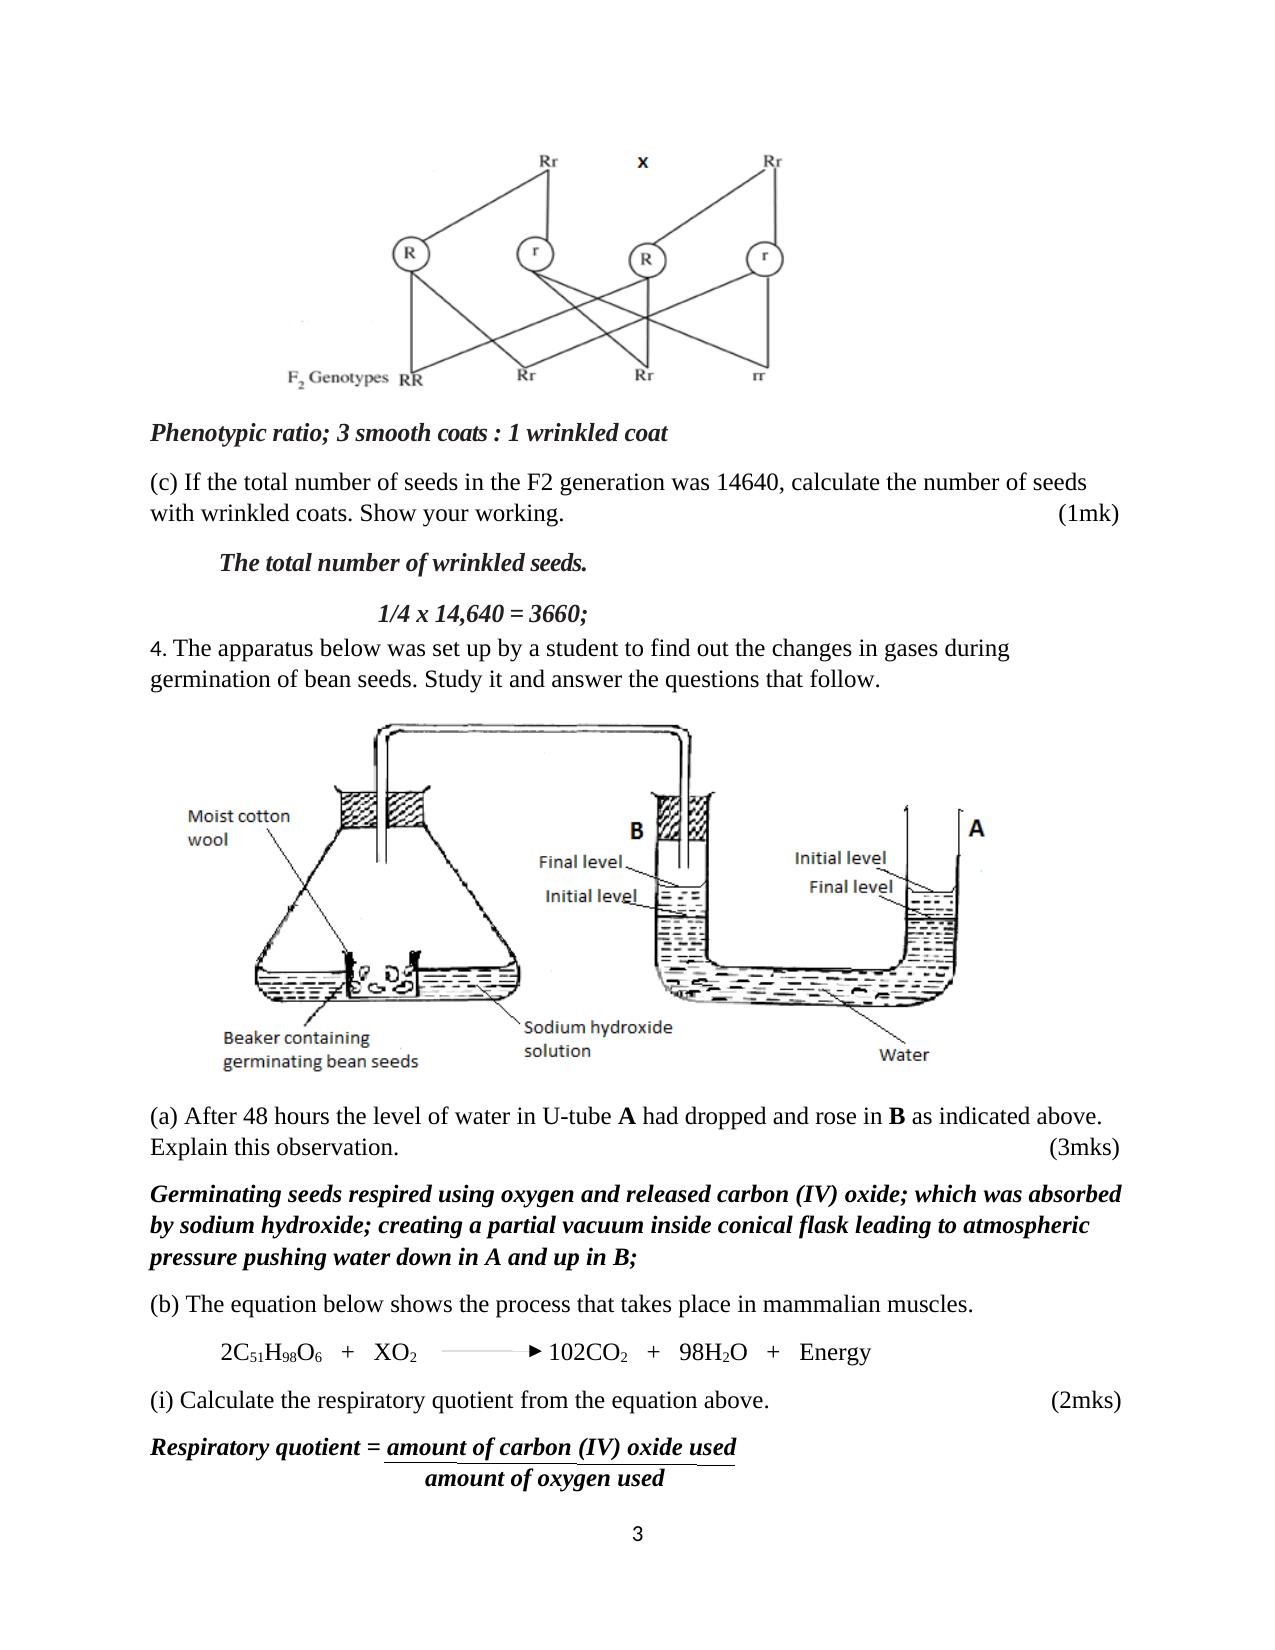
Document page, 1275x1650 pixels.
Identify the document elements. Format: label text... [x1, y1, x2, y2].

picture [168, 712, 990, 1082]
text Phenotypic ratio; 3 smooth coats : 1 wrinkled coat [150, 416, 1125, 448]
text Germinating seeds respired using oxygen and released carbon (IV) oxide; which was absorbed by sodium hydroxide; creating a partial vacuum inside conical flask leading to atmospheric pressure pushing water down in A and up in B; [150, 1179, 1125, 1270]
text (i) Calculate the respiratory quotient from the equation above. (2mks) [150, 1385, 1125, 1413]
text 1/4 x 14,640 = 3660; [297, 597, 1125, 628]
text (a) After 48 hours the level of water in U-tube A had dropped and rose in B as indicated above. Explain this observation. (3mks) [150, 1101, 1125, 1161]
text The total number of wrinkled seeds. [150, 546, 1125, 578]
text Respiratory quotient = amount of carbon (IV) oxide used a amount of oxygen used [150, 1432, 1125, 1492]
text (b) The equation below shows the process that takes place in mammalian muscles. [150, 1289, 1125, 1318]
text 4. The apparatus below was set up by a student to find out the changes in gases during germination of bean seeds. Study it and answer the questions that follow. [150, 633, 1125, 693]
picture [268, 150, 804, 398]
text 2C51H98O6 + XO2 102CO2 + 98H2O + Energy [150, 1337, 1125, 1366]
text (c) If the total number of seeds in the F2 generation was 14640, calculate the number of seeds with wrinkled coats. Show your working. (1mk) [150, 467, 1125, 527]
